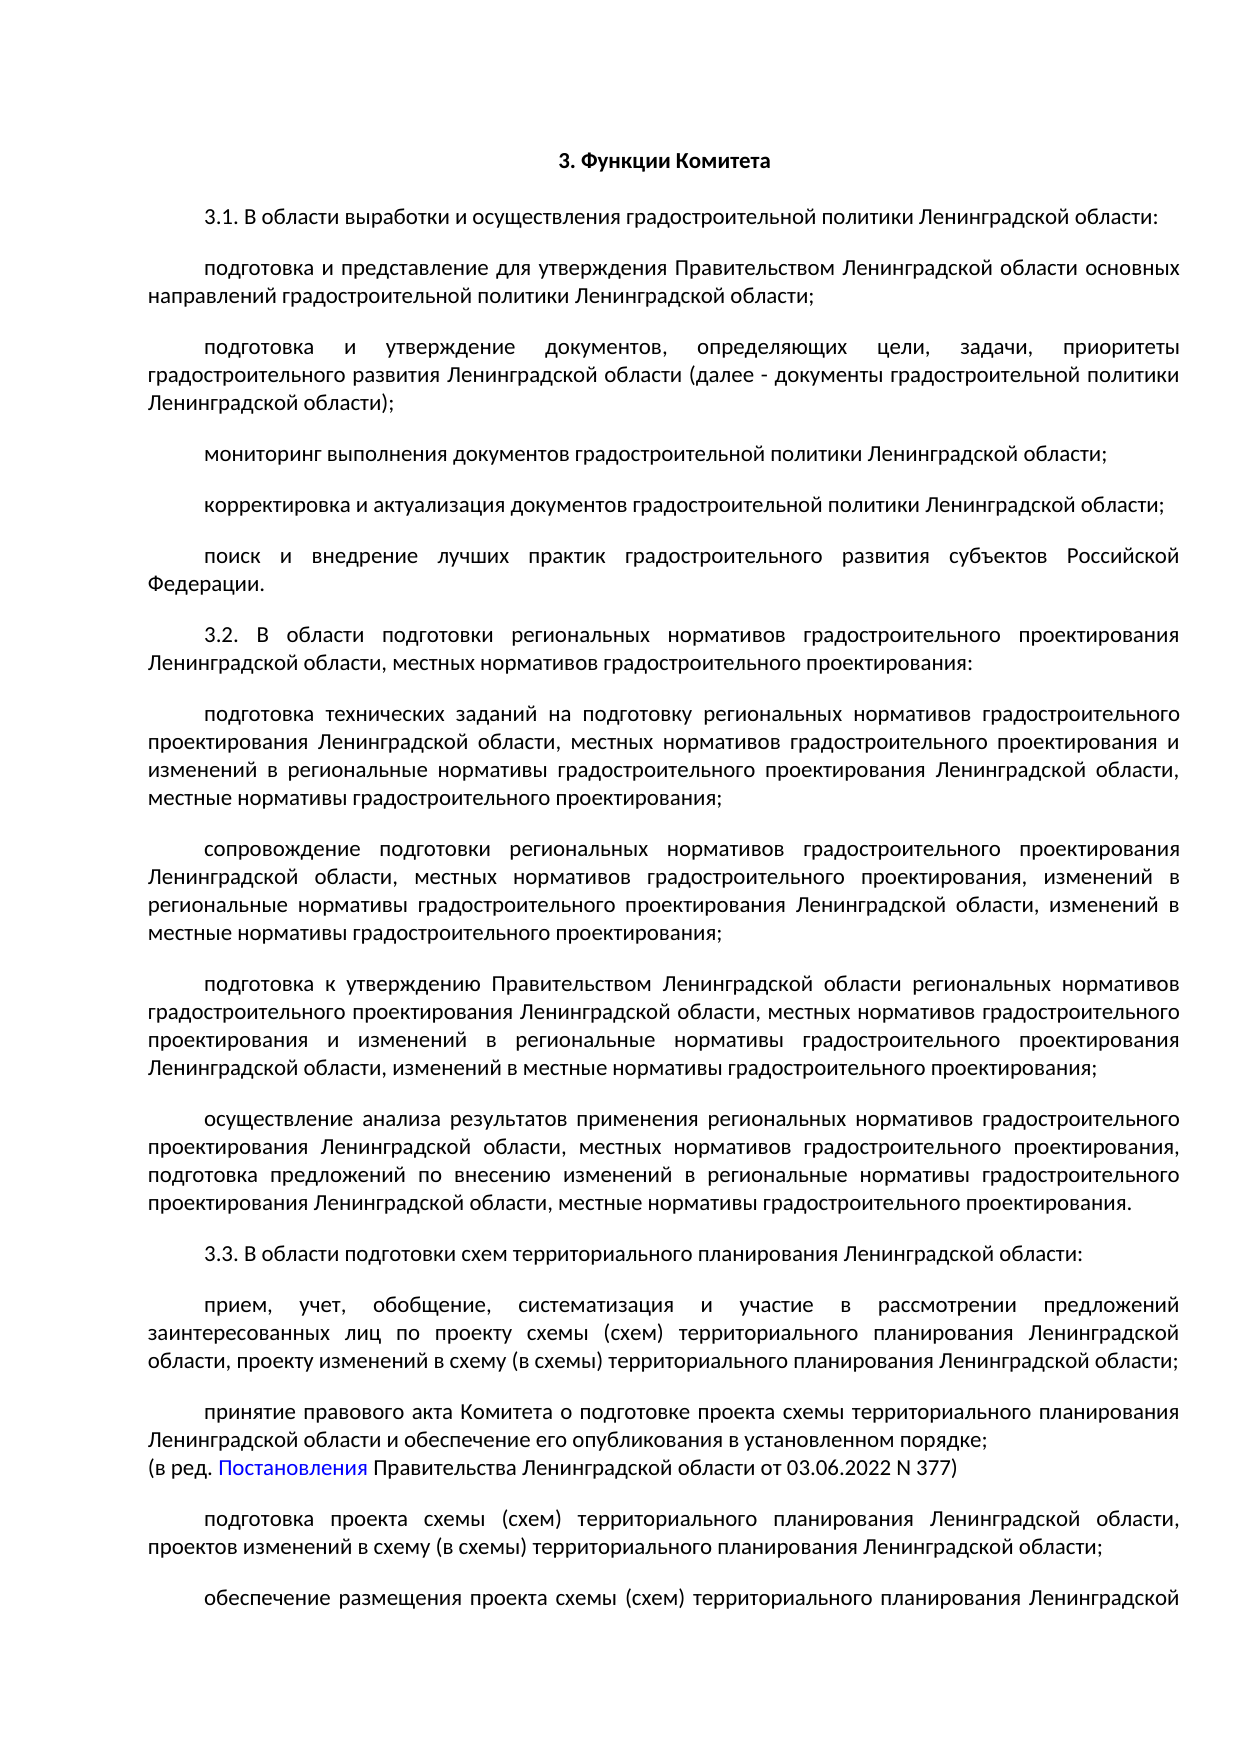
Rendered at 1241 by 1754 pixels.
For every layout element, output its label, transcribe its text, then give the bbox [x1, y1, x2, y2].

text поиск и внедрение лучших практик градостроительного развития субъектов Российской Федерации. [148, 541, 1181, 597]
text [148, 1583, 1181, 1611]
text 3.3. В области подготовки схем территориального планирования Ленинградской области: [148, 1239, 1181, 1267]
text мониторинг выполнения документов градостроительной политики Ленинградской области; [148, 439, 1181, 467]
title 3. Функции Комитета [148, 146, 1181, 174]
text сопровождение подготовки региональных нормативов градостроительного проектирования Ленинградской области, местных нормативов градостроительного проектирования, изменений в региональные нормативы градостроительного проектирования Ленинградской области, изменений в местные нормативы градостроительного проектирования; [148, 834, 1181, 946]
text подготовка к утверждению Правительством Ленинградской области региональных нормативов градостроительного проектирования Ленинградской области, местных нормативов градостроительного проектирования и изменений в региональные нормативы градостроительного проектирования Ленинградской области, изменений в местные нормативы градостроительного проектирования; [148, 969, 1181, 1081]
text принятие правового акта Комитета о подготовке проекта схемы территориального планирования Ленинградской области и обеспечение его опубликования в установленном порядке; [148, 1397, 1181, 1453]
text прием, учет, обобщение, систематизация и участие в рассмотрении предложений заинтересованных лиц по проекту схемы (схем) территориального планирования Ленинградской области, проекту изменений в схему (в схемы) территориального планирования Ленинградской области; [148, 1290, 1181, 1374]
text 3.1. В области выработки и осуществления градостроительной политики Ленинградской области: [148, 202, 1181, 230]
text 3.2. В области подготовки региональных нормативов градостроительного проектирования Ленинградской области, местных нормативов градостроительного проектирования: [148, 620, 1181, 676]
text (в ред. Постановления Правительства Ленинградской области от 03.06.2022 N 377) [148, 1453, 1181, 1481]
text подготовка технических заданий на подготовку региональных нормативов градостроительного проектирования Ленинградской области, местных нормативов градостроительного проектирования и изменений в региональные нормативы градостроительного проектирования Ленинградской области, местные нормативы градостроительного проектирования; [148, 699, 1181, 811]
text подготовка и утверждение документов, определяющих цели, задачи, приоритеты градостроительного развития Ленинградской области (далее - документы градостроительной политики Ленинградской области); [148, 332, 1181, 416]
text подготовка и представление для утверждения Правительством Ленинградской области основных направлений градостроительной политики Ленинградской области; [148, 253, 1181, 309]
text подготовка проекта схемы (схем) территориального планирования Ленинградской области, проектов изменений в схему (в схемы) территориального планирования Ленинградской области; [148, 1504, 1181, 1560]
text осуществление анализа результатов применения региональных нормативов градостроительного проектирования Ленинградской области, местных нормативов градостроительного проектирования, подготовка предложений по внесению изменений в региональные нормативы градостроительного проектирования Ленинградской области, местные нормативы градостроительного проектирования. [148, 1104, 1181, 1216]
text корректировка и актуализация документов градостроительной политики Ленинградской области; [148, 490, 1181, 518]
